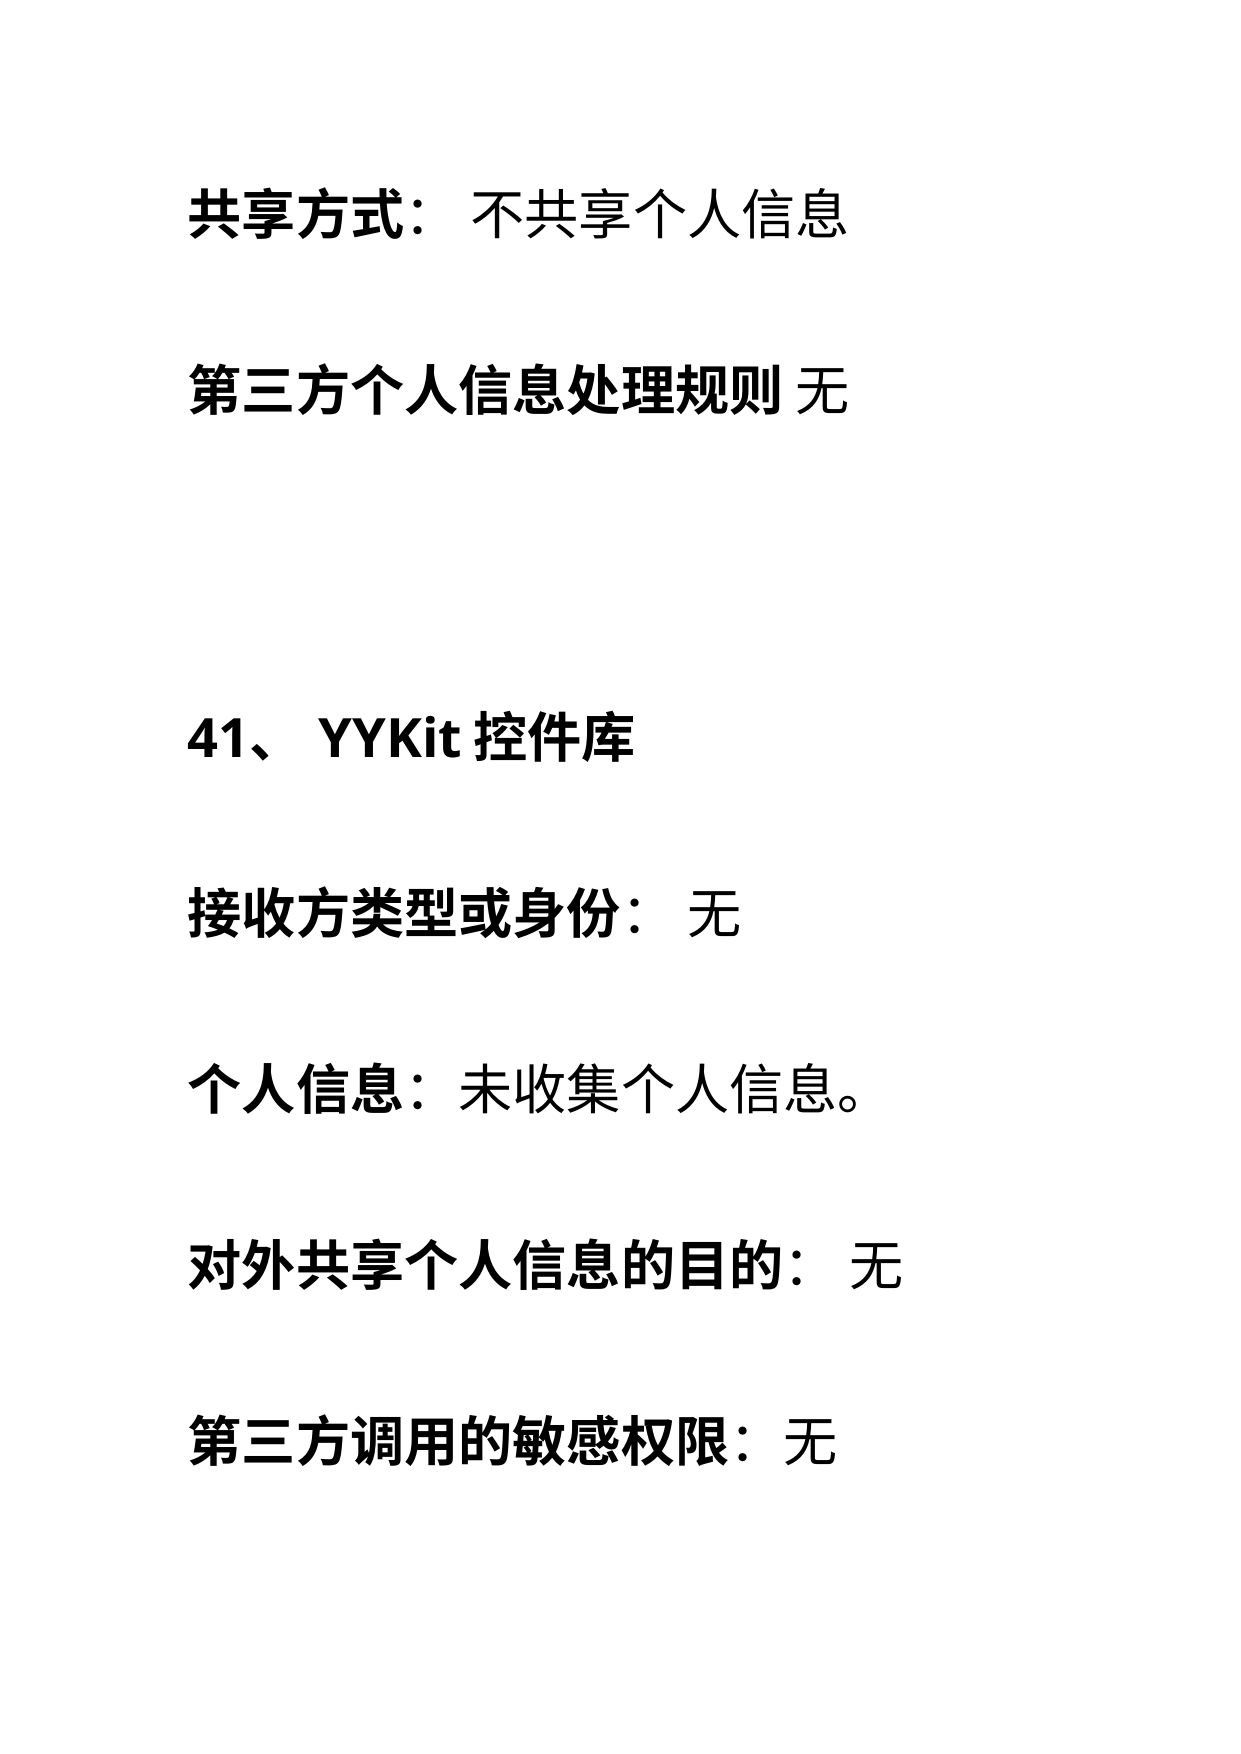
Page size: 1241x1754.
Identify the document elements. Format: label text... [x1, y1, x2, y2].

text 第三方调用的敏感权限：无 [187, 1389, 1053, 1487]
text 对外共享个人信息的目的： 无 [187, 1213, 1053, 1311]
text 接收方类型或身份： 无 [187, 861, 1053, 959]
text 个人信息：未收集个人信息。 [187, 1037, 1053, 1135]
text 共享方式： 不共享个人信息 [187, 162, 1053, 259]
text 第三方个人信息处理规则 无 [187, 338, 1053, 435]
list YYKit控件库 [187, 685, 1053, 783]
